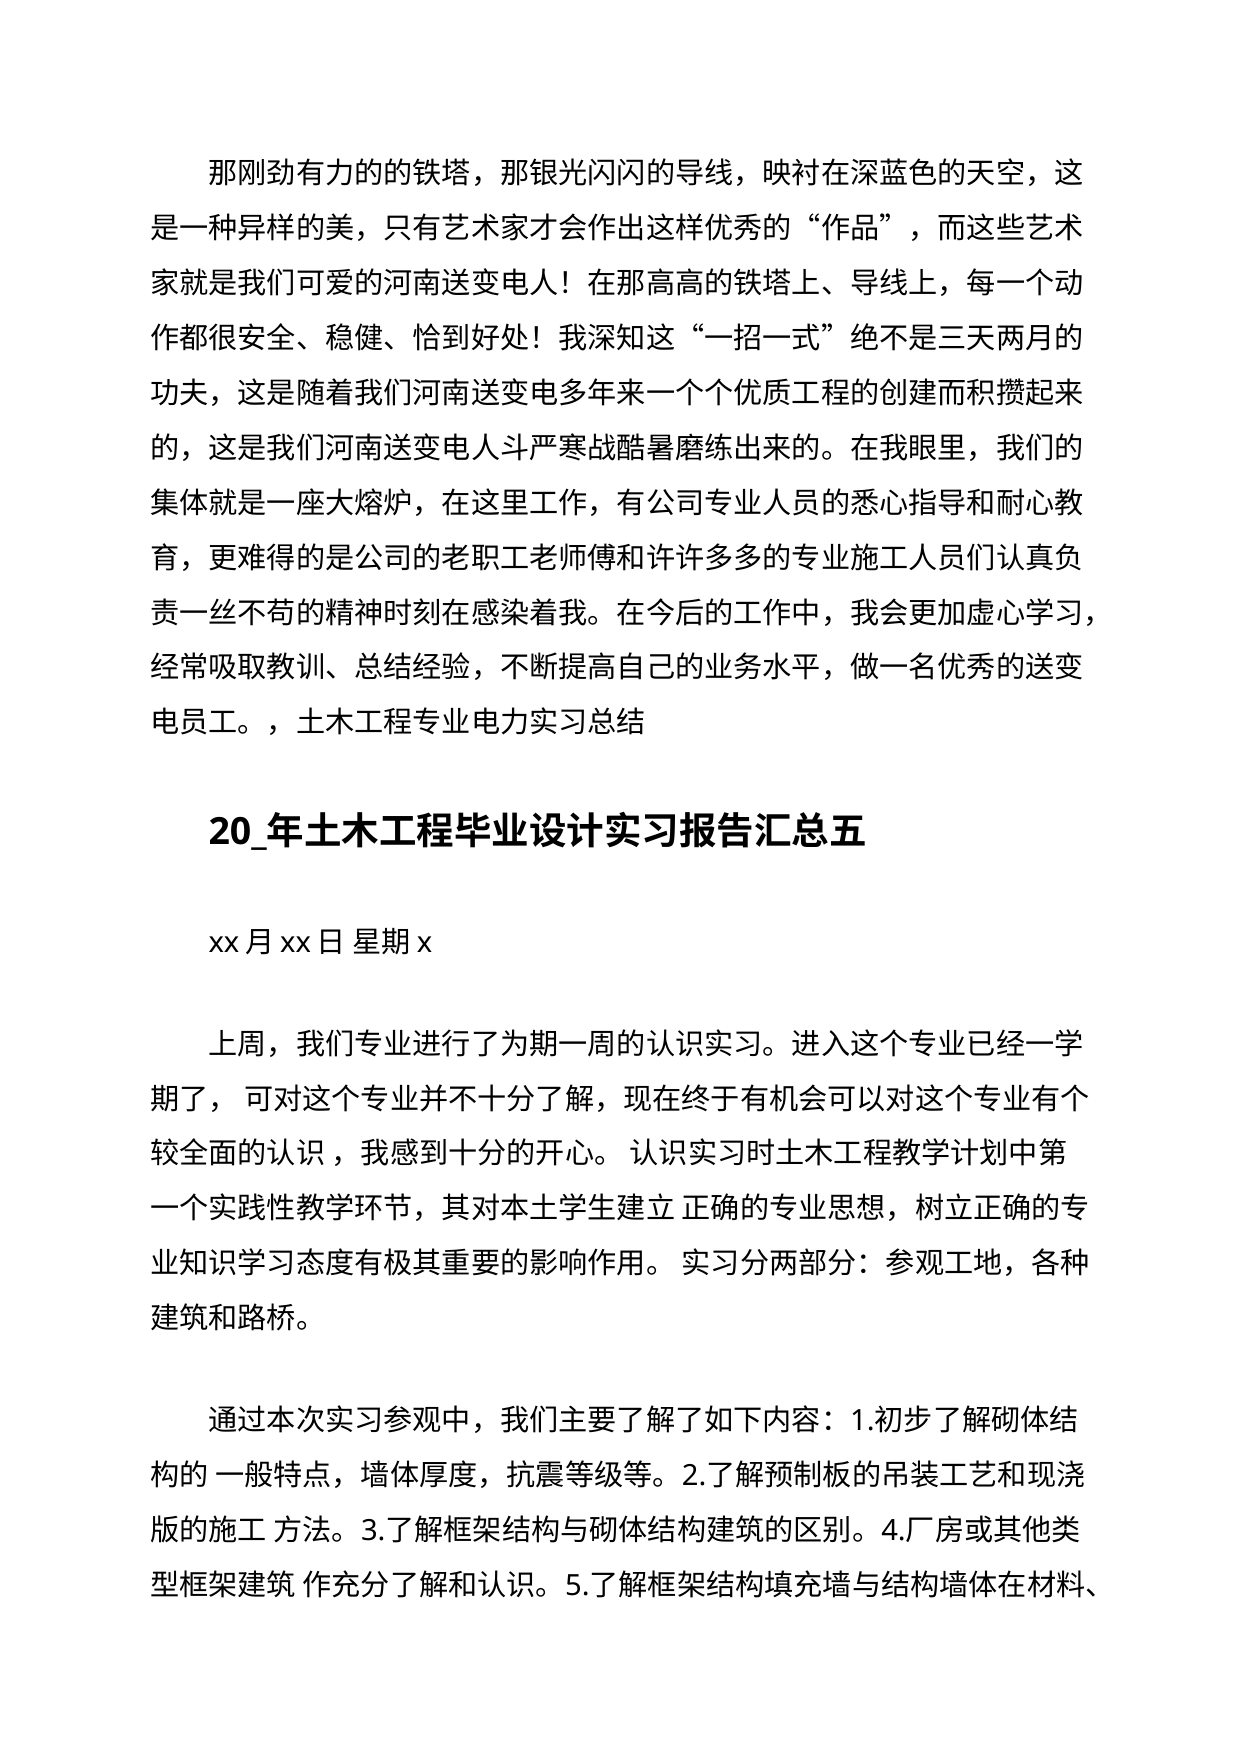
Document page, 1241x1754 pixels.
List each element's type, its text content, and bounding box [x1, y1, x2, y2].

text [150, 1397, 1090, 1604]
text 20_年土木工程毕业设计实习报告汇总五 [150, 801, 1090, 855]
text xx月xx日 星期x [150, 918, 1090, 961]
text 那刚劲有力的的铁塔，那银光闪闪的导线，映衬在深蓝色的天空，这是一种异样的美，只有艺术家才会作出这样优秀的“作品”，而这些艺术家就是我们可爱的河南送变电人！在那高高的铁塔上、导线上，每一个动作都很安全、稳健、恰到好处！我深知这“一招一式”绝不是三天两月的功夫，这是随着我们河南送变电多年来一个个优质工程的创建而积攒起来的，这是我们河南送变电人斗严寒战酷暑磨练出来的。在我眼里，我们的集体就是一座大熔炉，在这里工作，有公司专业人员的悉心指导和耐心教育，更难得的是公司的老职工老师傅和许许多多的专业施工人员们认真负责一丝不苟的精神时刻在感染着我。在今后的工作中，我会更加虚心学习，经常吸取教训、总结经验，不断提高自己的业务水平，做一名优秀的送变电员工。，土木工程专业电力实习总结 [150, 150, 1090, 741]
text 上周，我们专业进行了为期一周的认识实习。进入这个专业已经一学期了， 可对这个专业并不十分了解，现在终于有机会可以对这个专业有个较全面的认识 ，我感到十分的开心。 认识实习时土木工程教学计划中第一个实践性教学环节，其对本土学生建立 正确的专业思想，树立正确的专业知识学习态度有极其重要的影响作用。 实习分两部分：参观工地，各种建筑和路桥。 [150, 1020, 1090, 1337]
